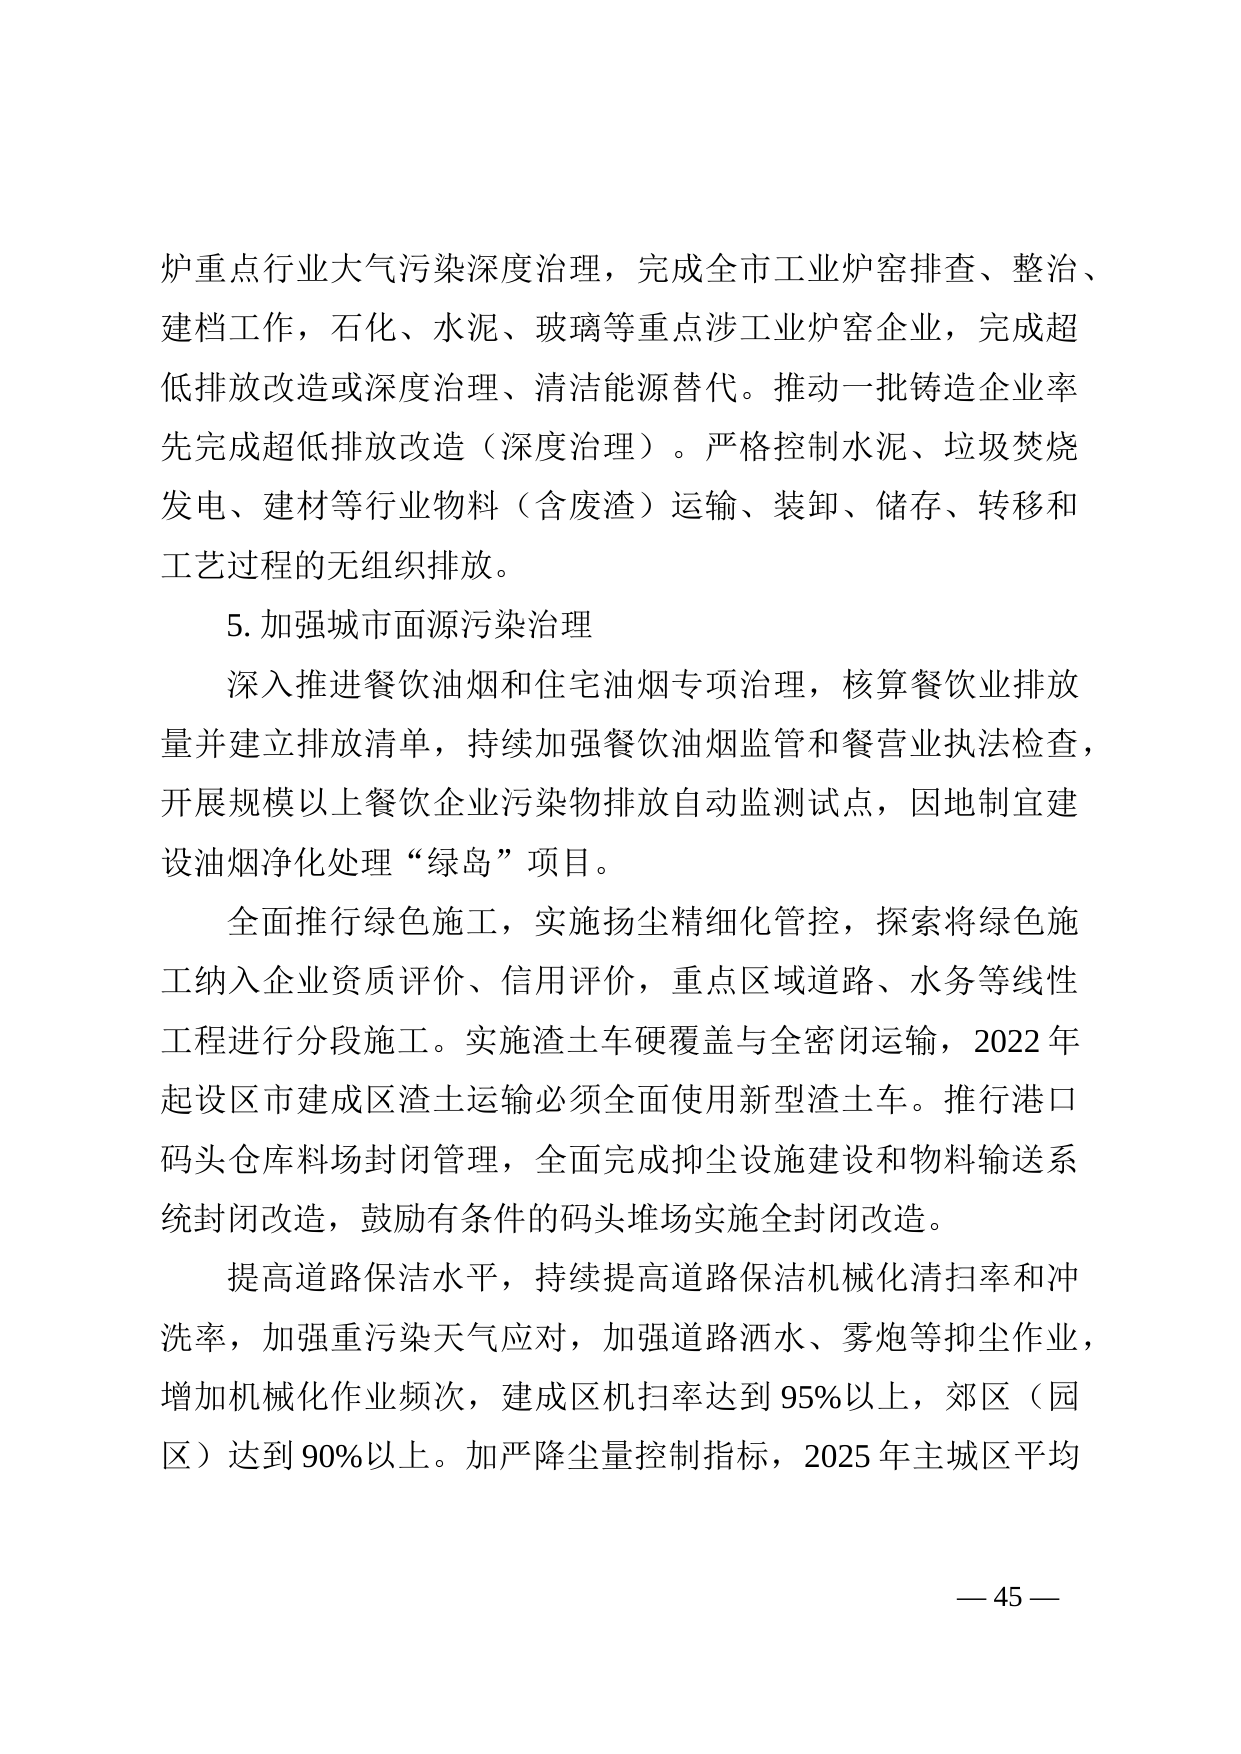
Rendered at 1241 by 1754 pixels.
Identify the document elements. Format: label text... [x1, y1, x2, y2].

text 深入推进餐饮油烟和住宅油烟专项治理，核算餐饮业排放量并建立排放清单，持续加强餐饮油烟监管和餐营业执法检查，开展规模以上餐饮企业污染物排放自动监测试点，因地制宜建设油烟净化处理“绿岛”项目。 [159, 648, 1081, 886]
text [159, 1242, 1081, 1480]
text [159, 233, 1081, 589]
text 全面推行绿色施工，实施扬尘精细化管控，探索将绿色施工纳入企业资质评价、信用评价，重点区域道路、水务等线性工程进行分段施工。实施渣土车硬覆盖与全密闭运输，2022年起设区市建成区渣土运输必须全面使用新型渣土车。推行港口码头仓库料场封闭管理，全面完成抑尘设施建设和物料输送系统封闭改造，鼓励有条件的码头堆场实施全封闭改造。 [159, 886, 1081, 1242]
text 5. 加强城市面源污染治理 [159, 589, 1081, 648]
